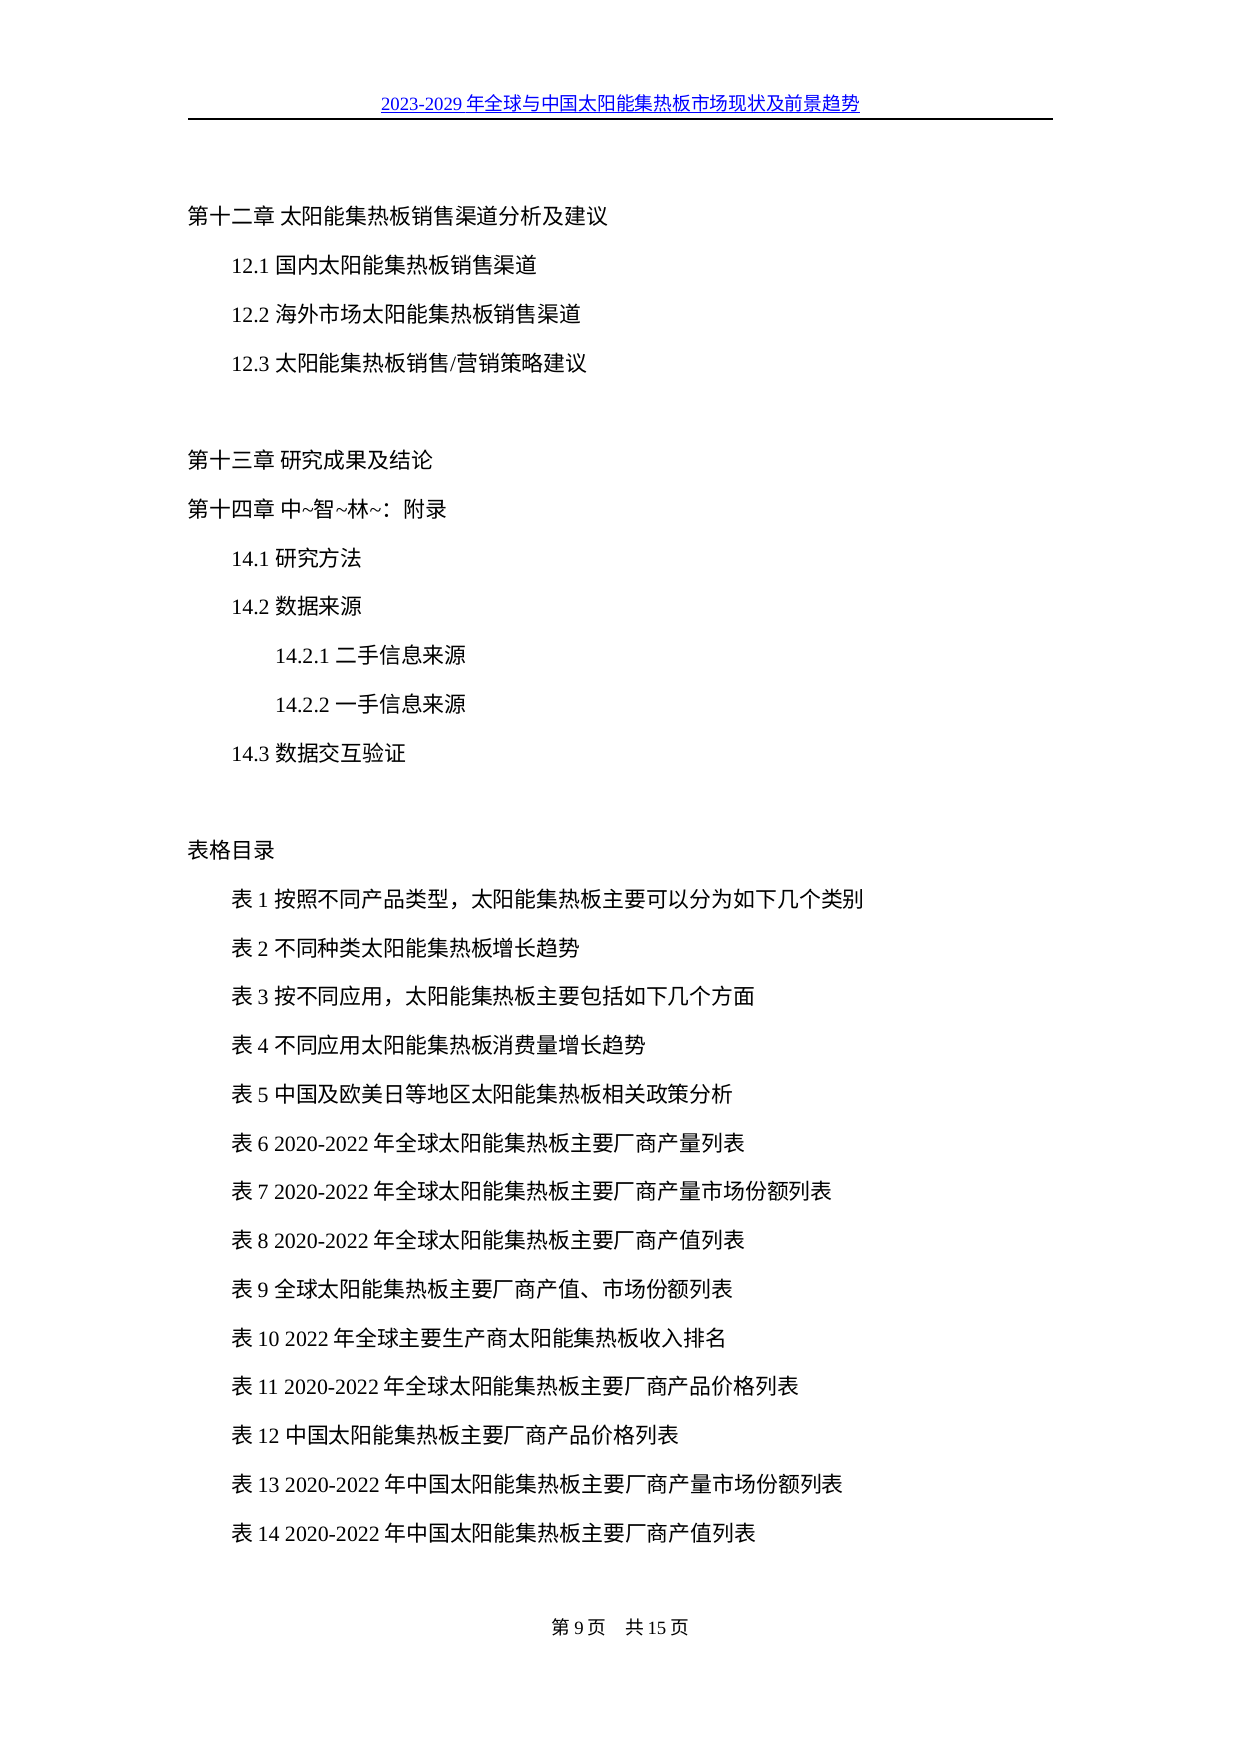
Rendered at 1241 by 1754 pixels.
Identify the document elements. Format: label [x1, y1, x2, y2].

text [187, 150, 1053, 1548]
